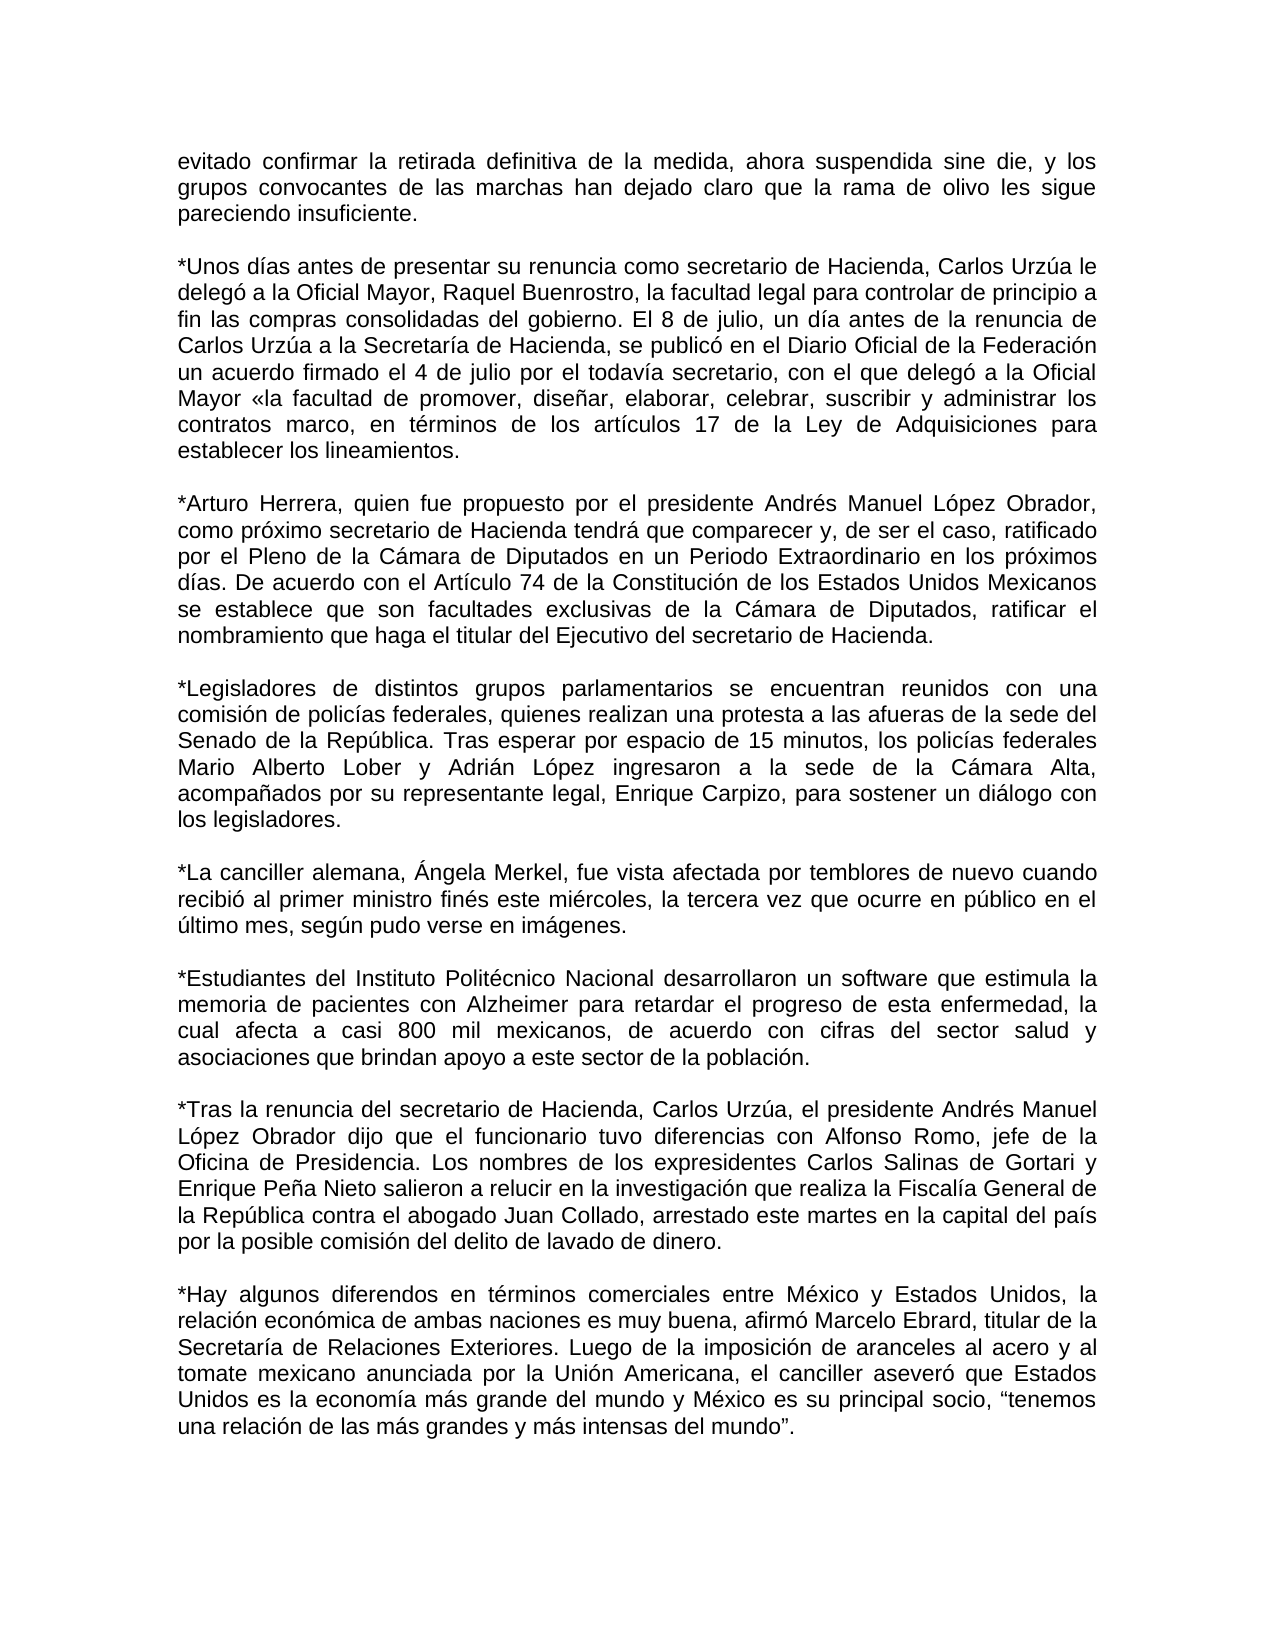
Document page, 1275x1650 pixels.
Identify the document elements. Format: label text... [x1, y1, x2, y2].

text *Estudiantes del Instituto Politécnico Nacional desarrollaron un software que estimula la memoria de pacientes con Alzheimer para retardar el progreso de esta enfermedad, la cual afecta a casi 800 mil mexicanos, de acuerdo con cifras del sector salud y asociaciones que brindan apoyo a este sector de la población. [177, 964, 1098, 1070]
text *Arturo Herrera, quien fue propuesto por el presidente Andrés Manuel López Obrador, como próximo secretario de Hacienda tendrá que comparecer y, de ser el caso, ratificado por el Pleno de la Cámara de Diputados en un Periodo Extraordinario en los próximos días. De acuerdo con el Artículo 74 de la Constitución de los Estados Unidos Mexicanos se establece que son facultades exclusivas de la Cámara de Diputados, ratificar el nombramiento que haga el titular del Ejecutivo del secretario de Hacienda. [177, 490, 1098, 648]
text *Hay algunos diferendos en términos comerciales entre México y Estados Unidos, la relación económica de ambas naciones es muy buena, afirmó Marcelo Ebrard, titular de la Secretaría de Relaciones Exteriores. Luego de la imposición de aranceles al acero y al tomate mexicano anunciada por la Unión Americana, el canciller aseveró que Estados Unidos es la economía más grande del mundo y México es su principal socio, “tenemos una relación de las más grandes y más intensas del mundo”. [177, 1281, 1098, 1439]
text *Legisladores de distintos grupos parlamentarios se encuentran reunidos con una comisión de policías federales, quienes realizan una protesta a las afueras de la sede del Senado de la República. Tras esperar por espacio de 15 minutos, los policías federales Mario Alberto Lober y Adrián López ingresaron a la sede de la Cámara Alta, acompañados por su representante legal, Enrique Carpizo, para sostener un diálogo con los legisladores. [177, 675, 1098, 833]
text *Unos días antes de presentar su renuncia como secretario de Hacienda, Carlos Urzúa le delegó a la Oficial Mayor, Raquel Buenrostro, la facultad legal para controlar de principio a fin las compras consolidadas del gobierno. El 8 de julio, un día antes de la renuncia de Carlos Urzúa a la Secretaría de Hacienda, se publicó en el Diario Oficial de la Federación un acuerdo firmado el 4 de julio por el todavía secretario, con el que delegó a la Oficial Mayor «la facultad de promover, diseñar, elaborar, celebrar, suscribir y administrar los contratos marco, en términos de los artículos 17 de la Ley de Adquisiciones para establecer los lineamientos. [177, 253, 1098, 464]
text *Tras la renuncia del secretario de Hacienda, Carlos Urzúa, el presidente Andrés Manuel López Obrador dijo que el funcionario tuvo diferencias con Alfonso Romo, jefe de la Oficina de Presidencia. Los nombres de los expresidentes Carlos Salinas de Gortari y Enrique Peña Nieto salieron a relucir en la investigación que realiza la Fiscalía General de la República contra el abogado Juan Collado, arrestado este martes en la capital del país por la posible comisión del delito de lavado de dinero. [177, 1096, 1098, 1254]
text *La canciller alemana, Ángela Merkel, fue vista afectada por temblores de nuevo cuando recibió al primer ministro finés este miércoles, la tercera vez que ocurre en público en el último mes, según pudo verse en imágenes. [177, 859, 1098, 938]
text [177, 148, 1098, 227]
